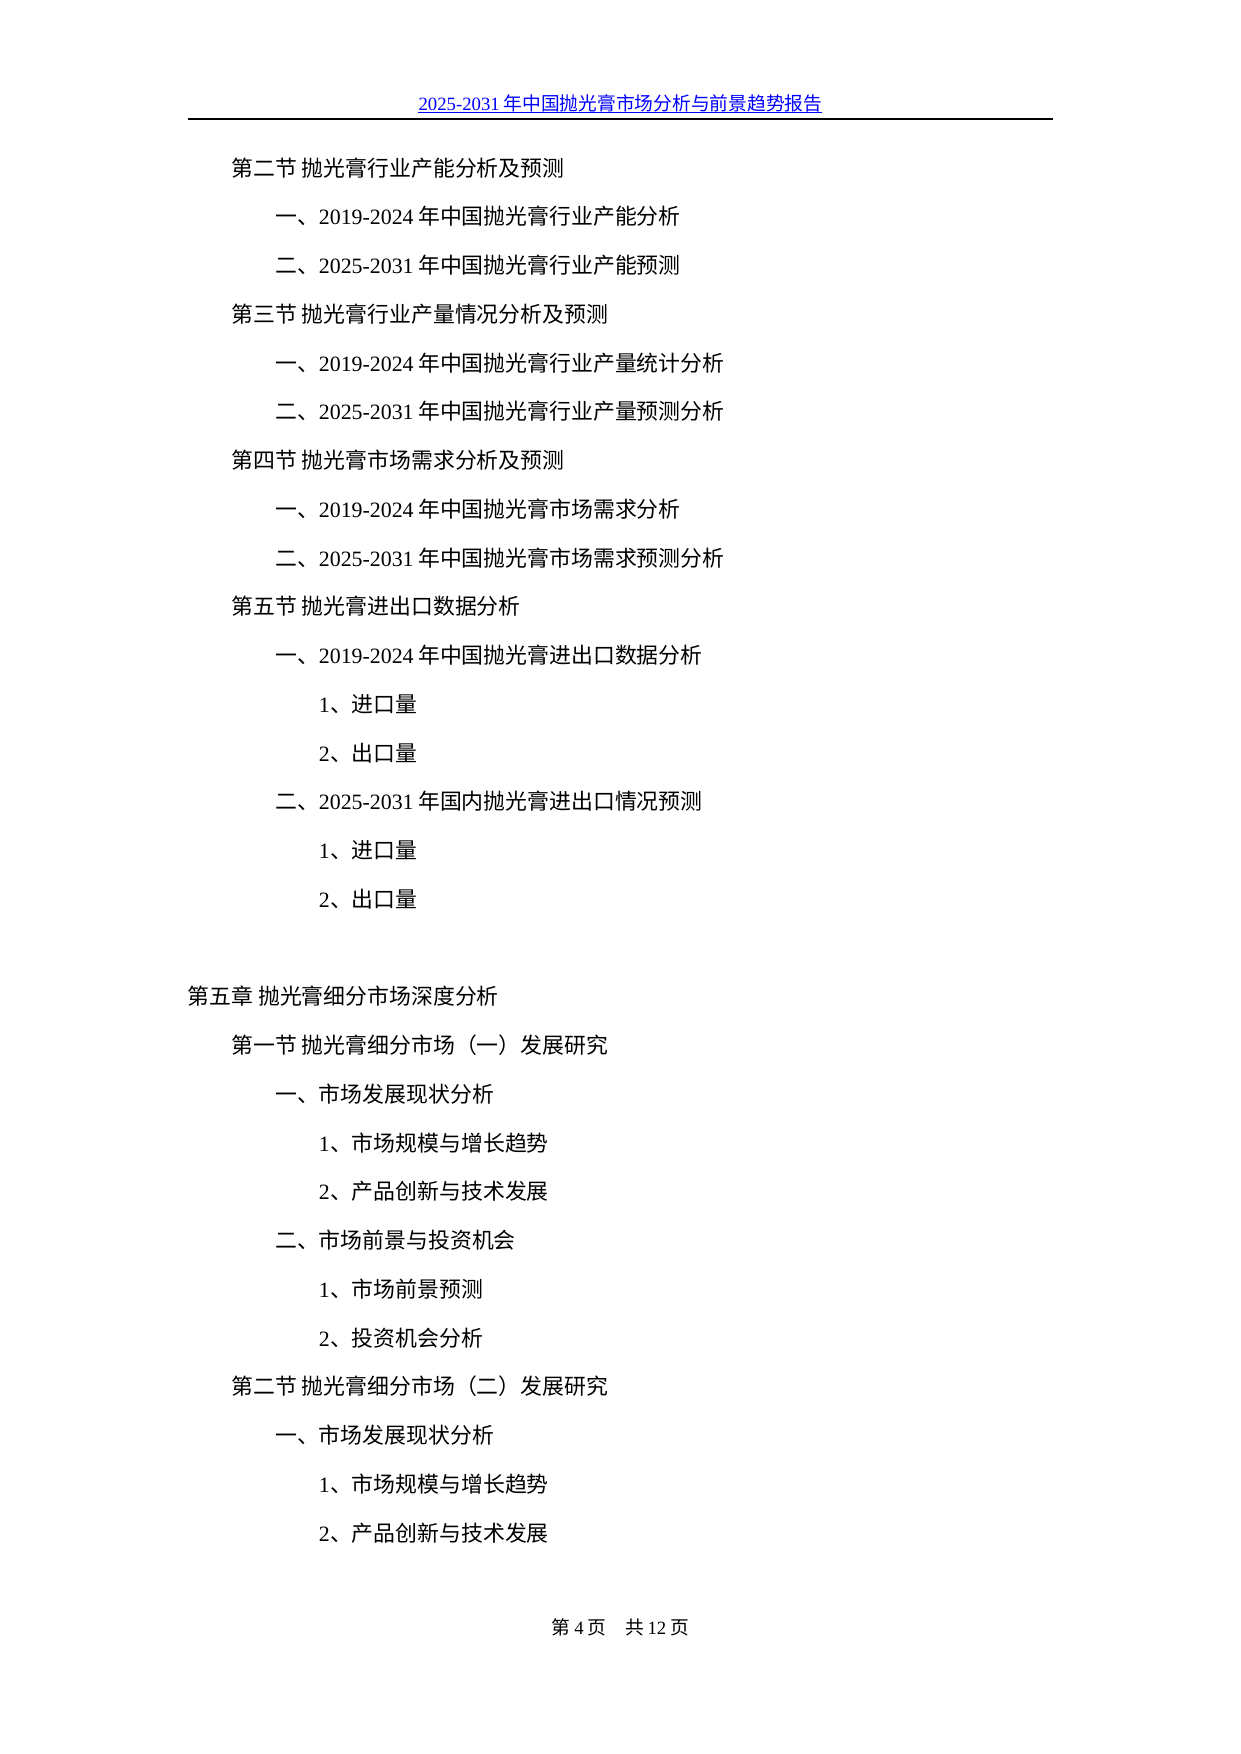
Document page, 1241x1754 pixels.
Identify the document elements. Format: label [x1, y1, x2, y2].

text [187, 150, 1053, 1548]
